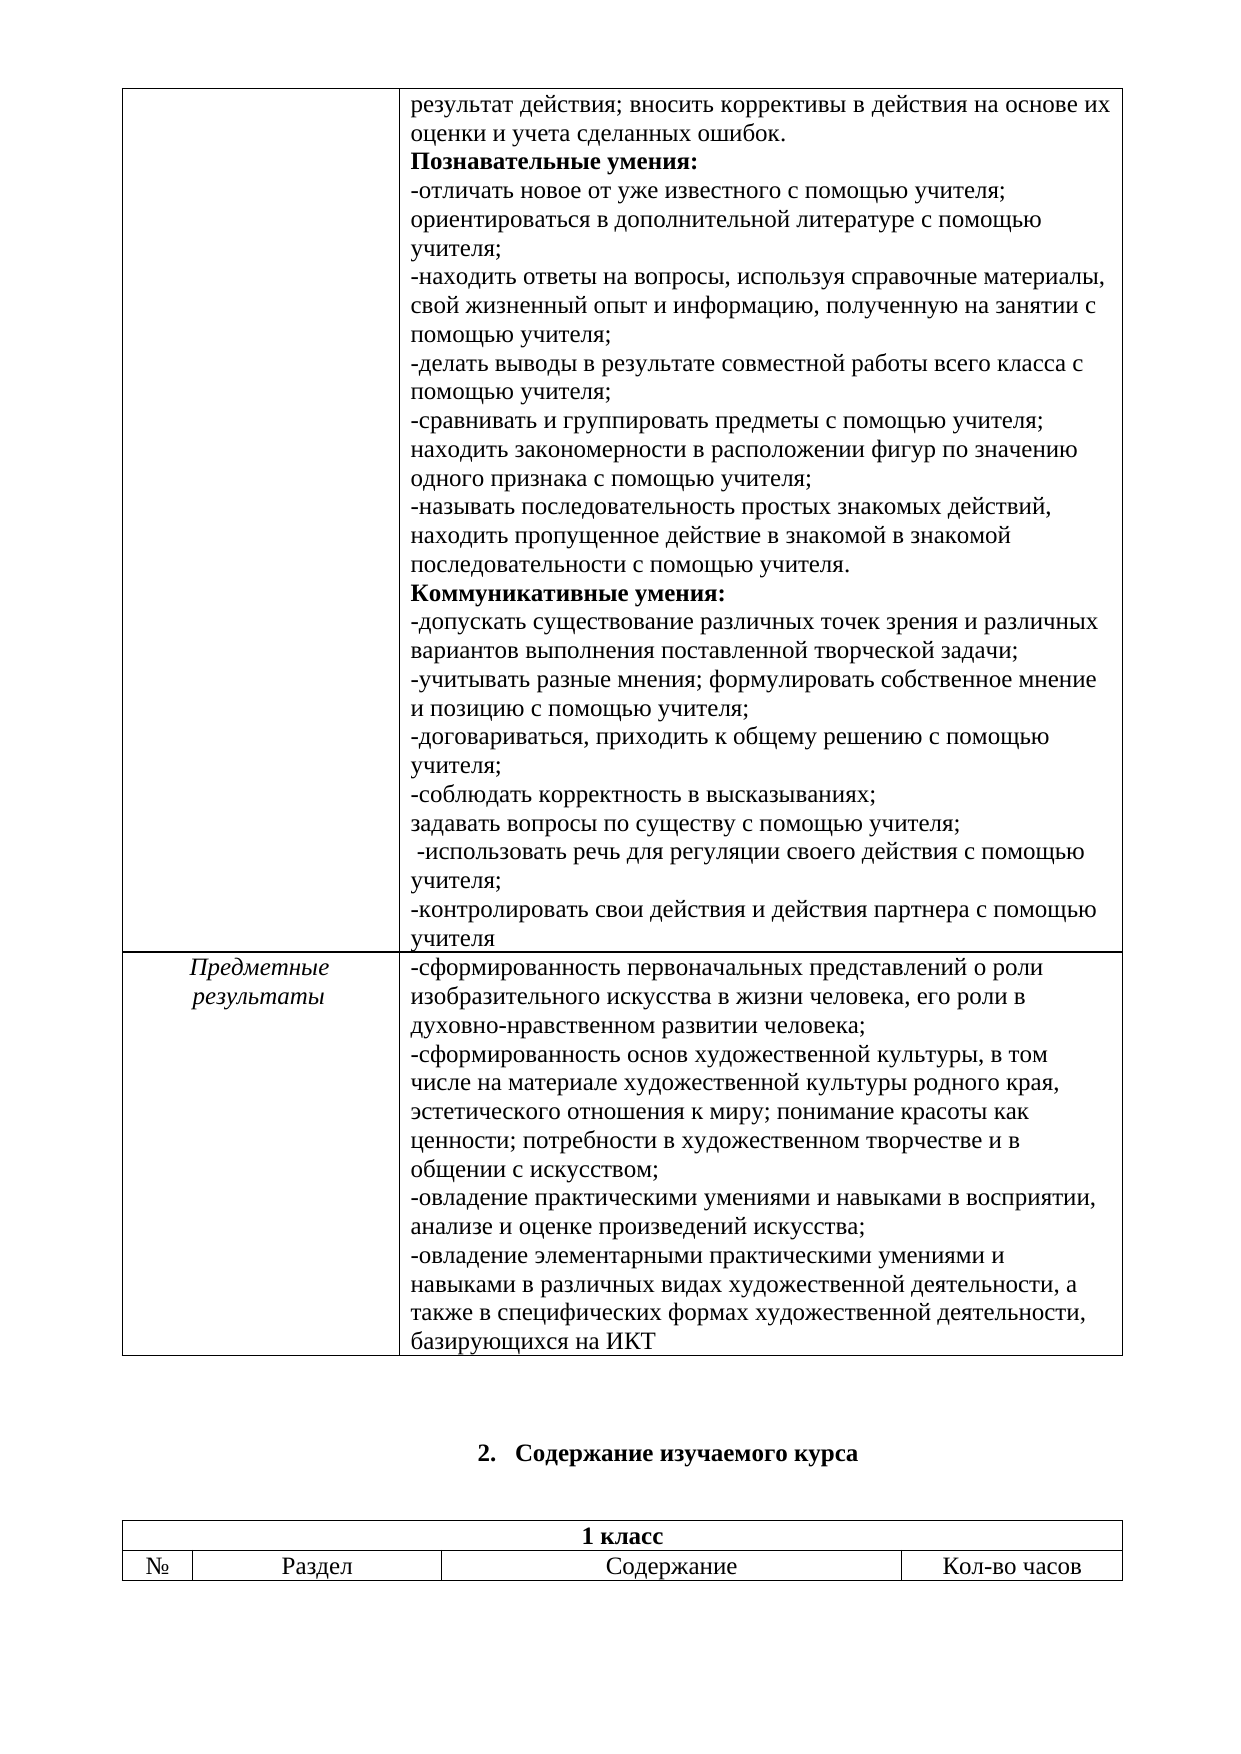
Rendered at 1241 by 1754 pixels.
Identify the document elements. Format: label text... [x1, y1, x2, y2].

table_cell Раздел [193, 1551, 441, 1579]
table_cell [123, 89, 399, 951]
table_cell № п/п [123, 1551, 192, 1579]
table_cell Содержание [442, 1551, 901, 1579]
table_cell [400, 89, 1122, 951]
table_cell Предметные результаты [123, 953, 399, 1355]
table_header 1 класс [123, 1521, 1122, 1550]
table_cell -сформированность первоначальных представлений о роли изобразительного искусства в жизни человека, его роли в духовно-нравственном развитии человека; -сформированность основ художественной культуры, в том числе на материале художественной культуры родного края, эстетического отношения к миру; понимание красоты как ценности; потребности в художественном творчестве и в общении с искусством; -овладение практическими умениями и навыками в восприятии, анализе и оценке произведений искусства; -овладение элементарными практическими умениями и навыками в различных видах художественной деятельности, а также в специфических формах художественной деятельности, базирующихся на ИКТ [400, 953, 1122, 1355]
subtitle Содержание изучаемого курса [171, 1438, 1165, 1467]
table_cell Кол-во часов [902, 1551, 1122, 1579]
